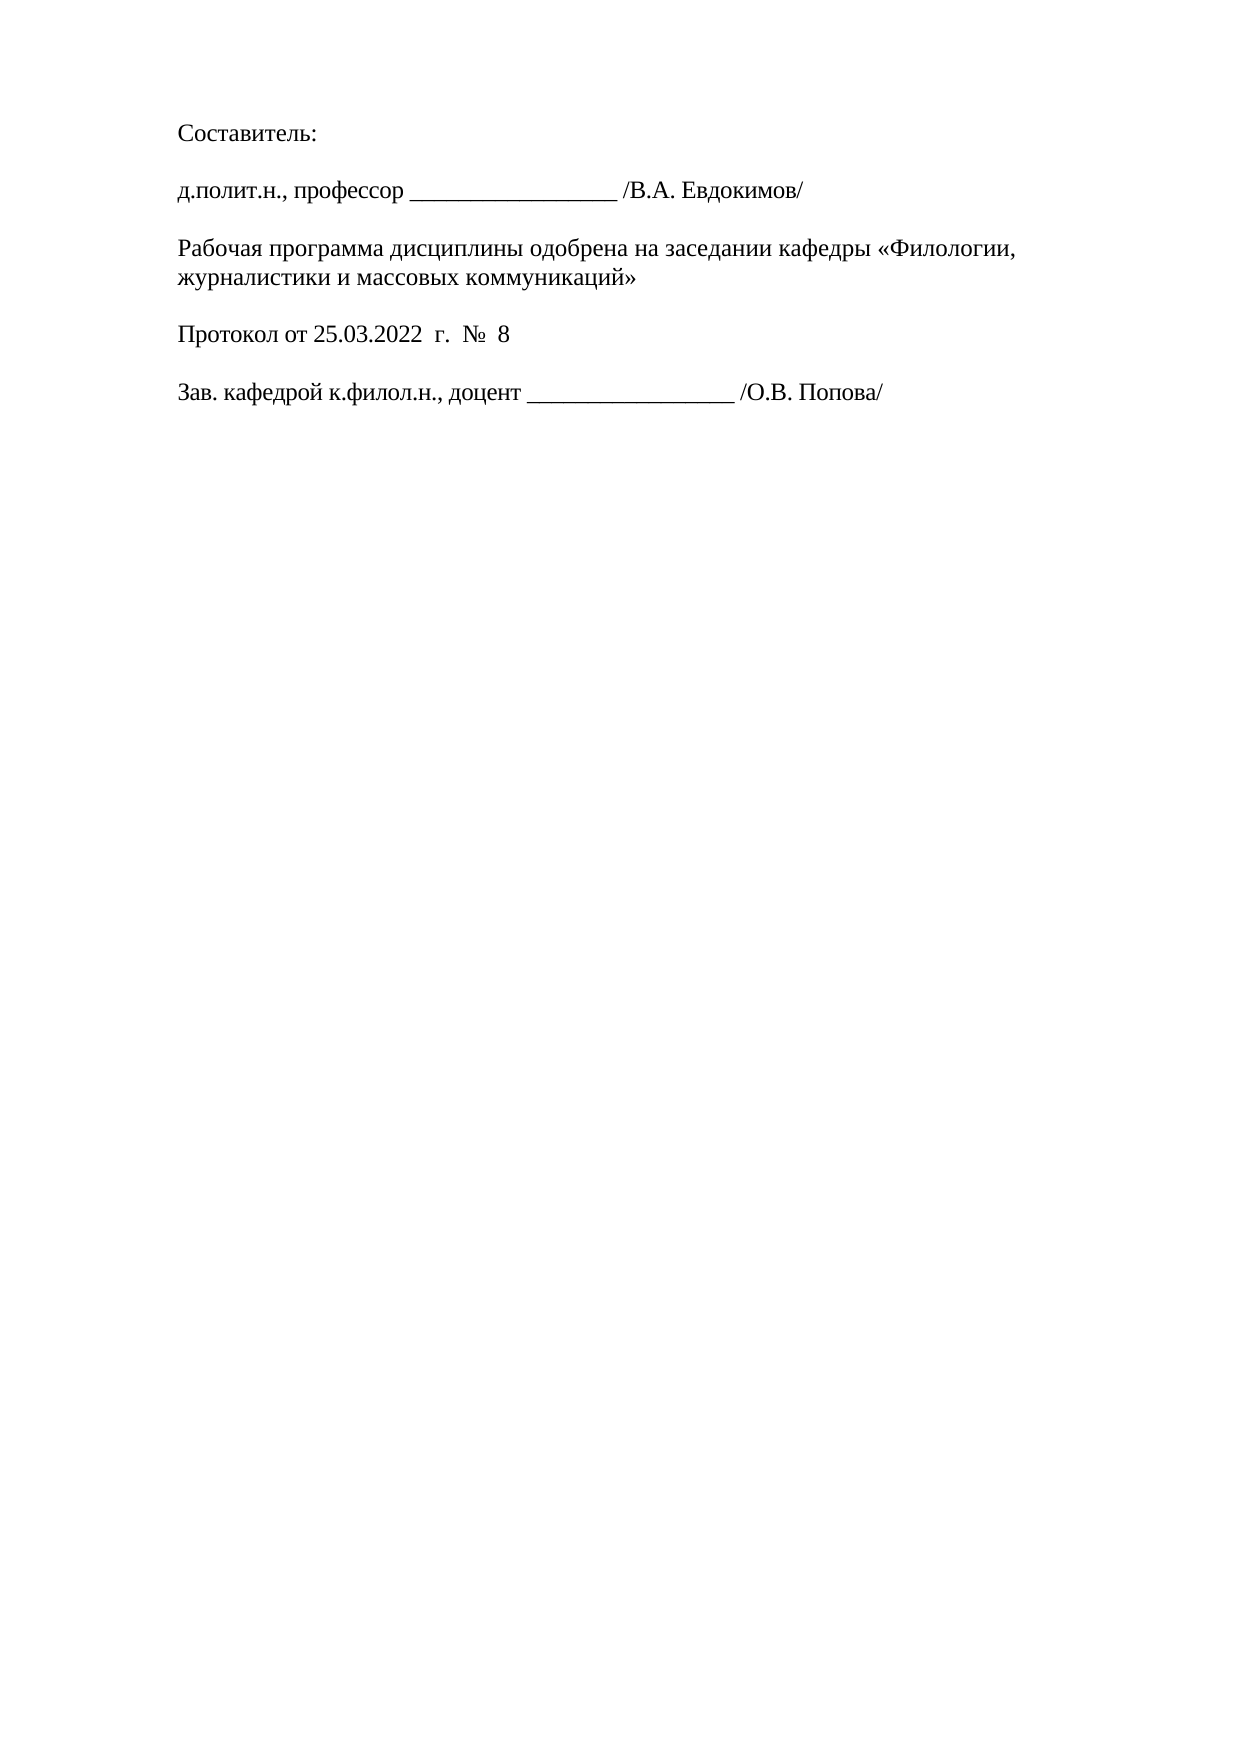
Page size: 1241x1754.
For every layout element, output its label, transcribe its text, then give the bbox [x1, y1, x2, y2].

text Зав. кафедрой к.филол.н., доцент _________________ /О.В. Попова/ [177, 377, 1152, 406]
text Протокол от 25.03.2022 г. № 8 [177, 319, 1152, 348]
text д.полит.н., профессор _________________ /В.А. Евдокимов/ [177, 176, 1152, 204]
text Составитель: [177, 118, 1152, 147]
text Рабочая программа дисциплины одобрена на заседании кафедры «Филологии, журналистики и массовых коммуникаций» [177, 233, 1152, 291]
